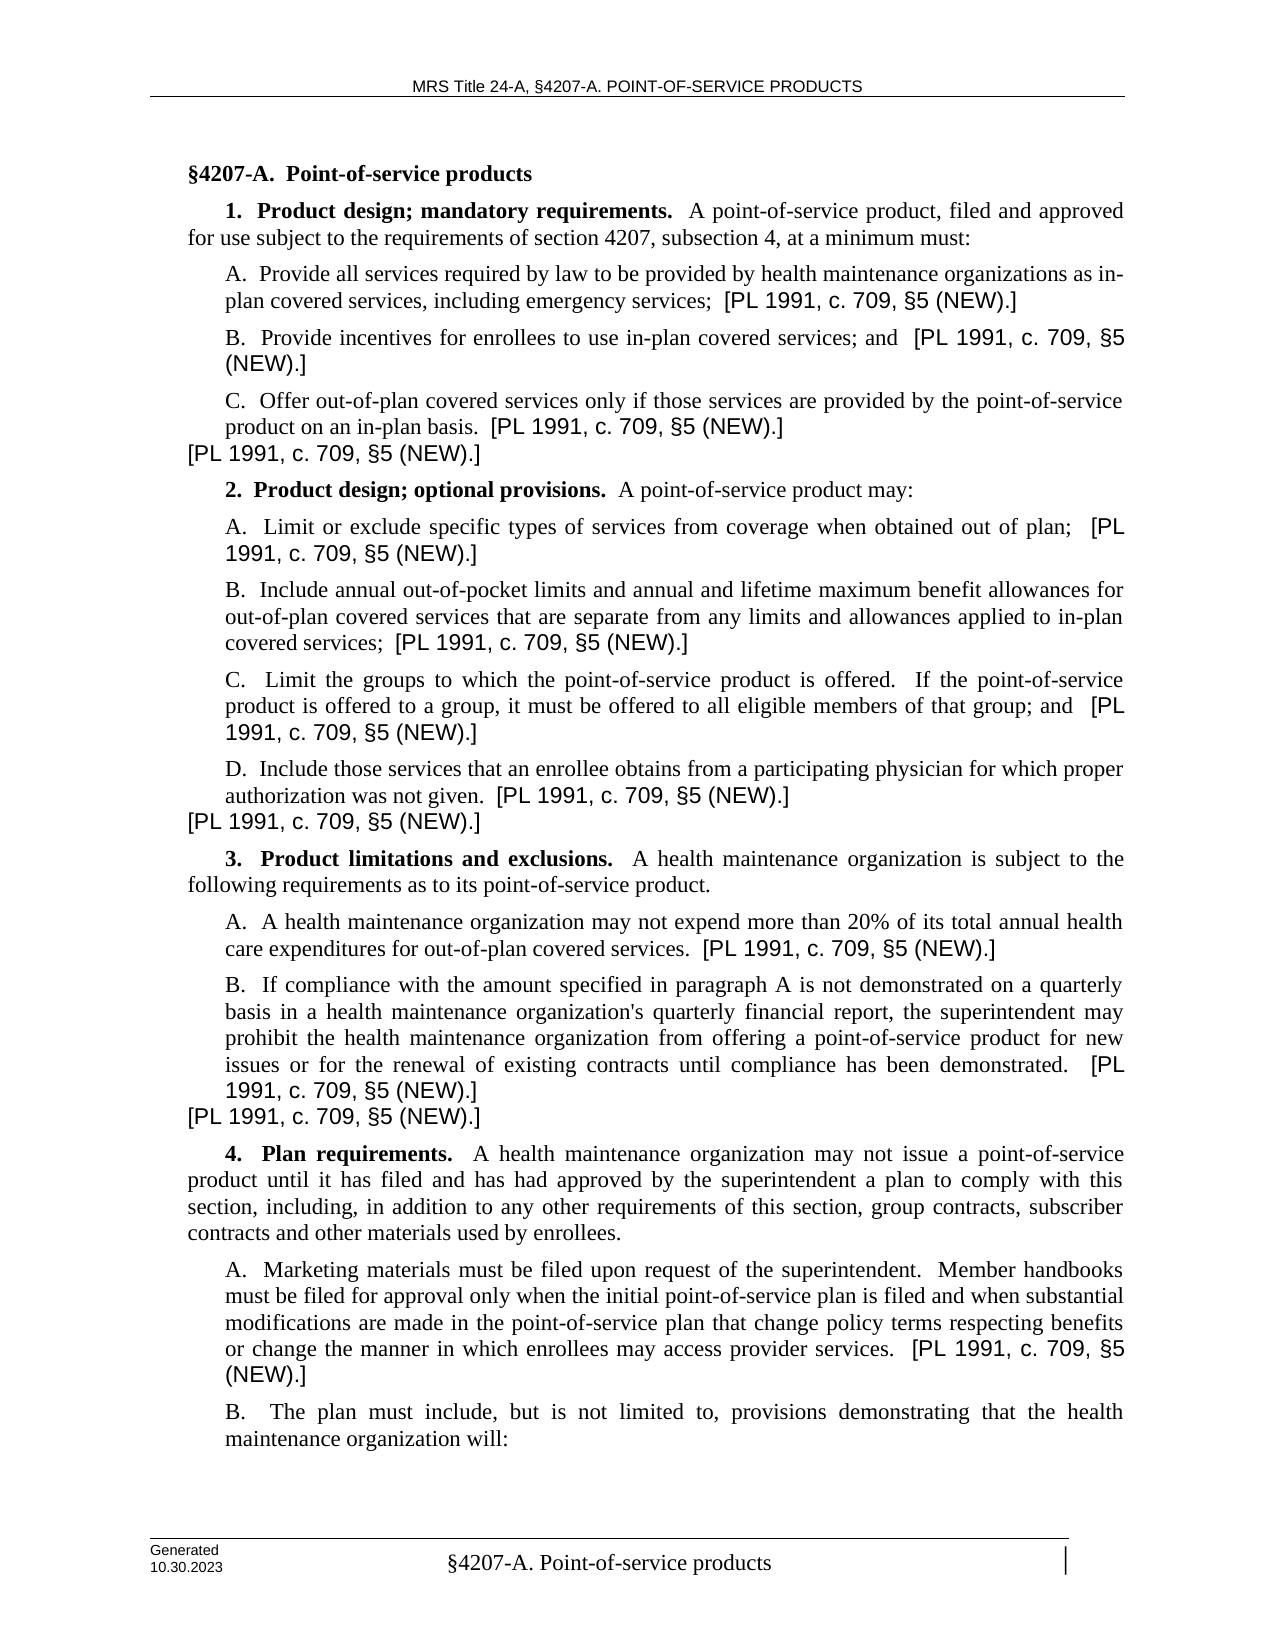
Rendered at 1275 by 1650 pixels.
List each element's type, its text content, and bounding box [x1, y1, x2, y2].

text [PL 1991, c. 709, §5 (NEW).] [187, 1103, 1125, 1130]
text 4. Plan requirements. A health maintenance organization may not issue a point-of-service product until it has filed and has had approved by the superintendent a plan to comply with this section, including, in addition to any other requirements of this section, group contracts, subscriber contracts and other materials used by enrollees. [187, 1140, 1125, 1246]
text A. Limit or exclude specific types of services from coverage when obtained out of plan; [PL 1991, c. 709, §5 (NEW).] [225, 513, 1125, 566]
text C. Offer out-of-plan covered services only if those services are provided by the point-of-service product on an in-plan basis. [PL 1991, c. 709, §5 (NEW).] [225, 387, 1125, 439]
text B. If compliance with the amount specified in paragraph A is not demonstrated on a quarterly basis in a health maintenance organization's quarterly financial report, the superintendent may prohibit the health maintenance organization from offering a point-of-service product for new issues or for the renewal of existing contracts until compliance has been demonstrated. [PL 1991, c. 709, §5 (NEW).] [225, 971, 1125, 1103]
text 2. Product design; optional provisions. A point-of-service product may: [187, 476, 1125, 503]
text A. A health maintenance organization may not expend more than 20% of its total annual health care expenditures for out-of-plan covered services. [PL 1991, c. 709, §5 (NEW).] [225, 908, 1125, 961]
text B. Include annual out-of-pocket limits and annual and lifetime maximum benefit allowances for out-of-plan covered services that are separate from any limits and allowances applied to in-plan covered services; [PL 1991, c. 709, §5 (NEW).] [225, 576, 1125, 656]
text A. Provide all services required by law to be provided by health maintenance organizations as in-plan covered services, including emergency services; [PL 1991, c. 709, §5 (NEW).] [225, 260, 1125, 313]
text [PL 1991, c. 709, §5 (NEW).] [187, 439, 1125, 466]
text 1. Product design; mandatory requirements. A point-of-service product, filed and approved for use subject to the requirements of section 4207, subsection 4, at a minimum must: [187, 197, 1125, 250]
text B. Provide incentives for enrollees to use in-plan covered services; and [PL 1991, c. 709, §5 (NEW).] [225, 323, 1125, 376]
text C. Limit the groups to which the point-of-service product is offered. If the point-of-service product is offered to a group, it must be offered to all eligible members of that group; and [PL 1991, c. 709, §5 (NEW).] [225, 666, 1125, 745]
text [PL 1991, c. 709, §5 (NEW).] [187, 808, 1125, 835]
text D. Include those services that an enrollee obtains from a participating physician for which proper authorization was not given. [PL 1991, c. 709, §5 (NEW).] [225, 756, 1125, 808]
text A. Marketing materials must be filed upon request of the superintendent. Member handbooks must be filed for approval only when the initial point-of-service plan is filed and when substantial modifications are made in the point-of-service plan that change policy terms respecting benefits or change the manner in which enrollees may access provider services. [PL 1991, c. 709, §5 (NEW).] [225, 1256, 1125, 1388]
text §4207-A. Point-of-service products [187, 160, 1125, 187]
text 3. Product limitations and exclusions. A health maintenance organization is subject to the following requirements as to its point-of-service product. [187, 845, 1125, 898]
text B. The plan must include, but is not limited to, provisions demonstrating that the health maintenance organization will: [225, 1398, 1125, 1451]
